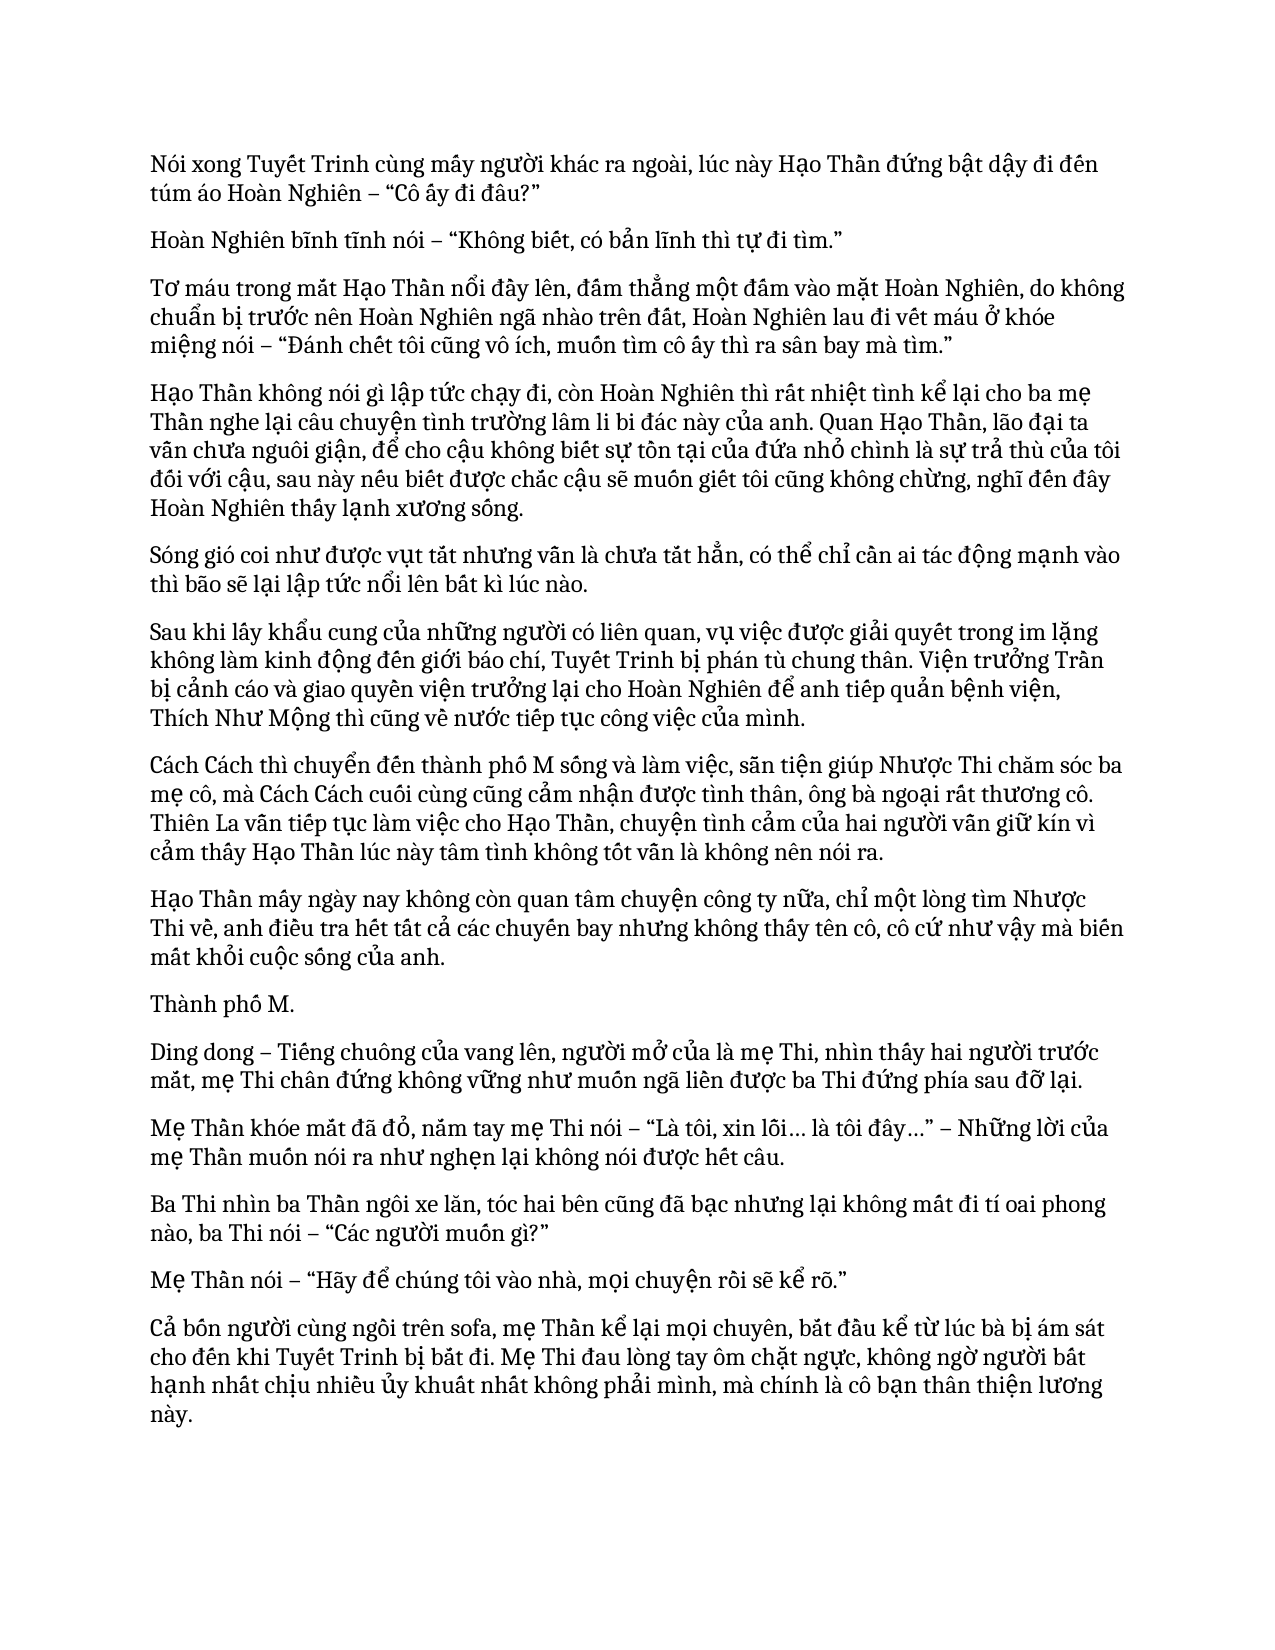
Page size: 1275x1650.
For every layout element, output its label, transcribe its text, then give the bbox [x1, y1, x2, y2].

text Hạo Thần mấy ngày nay không còn quan tâm chuyện công ty nữa, chỉ một lòng tìm Nhược Thi về, anh điều tra hết tất cả các chuyến bay nhưng không thấy tên cô, cô cứ như vậy mà biến mất khỏi cuộc sống của anh. [150, 885, 1125, 971]
text Cách Cách thì chuyển đến thành phố M sống và làm việc, sẵn tiện giúp Nhược Thi chăm sóc ba mẹ cô, mà Cách Cách cuối cùng cũng cảm nhận được tình thân, ông bà ngoại rất thương cô. Thiên La vẫn tiếp tục làm việc cho Hạo Thần, chuyện tình cảm của hai người vẫn giữ kín vì cảm thấy Hạo Thần lúc này tâm tình không tốt vẫn là không nên nói ra. [150, 751, 1125, 866]
text Ding dong – Tiếng chuông của vang lên, người mở của là mẹ Thi, nhìn thấy hai người trước mắt, mẹ Thi chân đứng không vững như muốn ngã liền được ba Thi đứng phía sau đỡ lại. [150, 1037, 1125, 1095]
text Cả bốn người cùng ngồi trên sofa, mẹ Thần kể lại mọi chuyên, bắt đầu kể từ lúc bà bị ám sát cho đến khi Tuyết Trinh bị bắt đi. Mẹ Thi đau lòng tay ôm chặt ngực, không ngờ người bất hạnh nhất chịu nhiều ủy khuất nhất không phải mình, mà chính là cô bạn thân thiện lương này. [150, 1314, 1125, 1429]
text Mẹ Thần nói – “Hãy để chúng tôi vào nhà, mọi chuyện rồi sẽ kể rõ.” [150, 1266, 1125, 1295]
text Nói xong Tuyết Trinh cùng mấy người khác ra ngoài, lúc này Hạo Thần đứng bật dậy đi đến túm áo Hoàn Nghiên – “Cô ấy đi đâu?” [150, 150, 1125, 207]
text Sau khi lấy khẩu cung của những người có liên quan, vụ việc được giải quyết trong im lặng không làm kinh động đến giới báo chí, Tuyết Trinh bị phán tù chung thân. Viện trưởng Trần bị cảnh cáo và giao quyền viện trưởng lại cho Hoàn Nghiên để anh tiếp quản bệnh viện, Thích Như Mộng thì cũng về nước tiếp tục công việc của mình. [150, 617, 1125, 732]
text Hoàn Nghiên bĩnh tĩnh nói – “Không biết, có bản lĩnh thì tự đi tìm.” [150, 226, 1125, 255]
text Sóng gió coi như được vụt tắt nhưng vẫn là chưa tắt hẳn, có thể chỉ cần ai tác động mạnh vào thì bão sẽ lại lập tức nổi lên bất kì lúc nào. [150, 541, 1125, 599]
text Thành phố M. [150, 990, 1125, 1019]
text Mẹ Thần khóe mắt đã đỏ, nắm tay mẹ Thi nói – “Là tôi, xin lỗi… là tôi đây…” – Những lời của mẹ Thần muốn nói ra như nghẹn lại không nói được hết câu. [150, 1114, 1125, 1171]
text Hạo Thần không nói gì lập tức chạy đi, còn Hoàn Nghiên thì rất nhiệt tình kể lại cho ba mẹ Thần nghe lại câu chuyện tình trường lâm li bi đác này của anh. Quan Hạo Thần, lão đại ta vẫn chưa nguôi giận, để cho cậu không biết sự tồn tại của đứa nhỏ chình là sự trả thù của tôi đối với cậu, sau này nếu biết được chắc cậu sẽ muốn giết tôi cũng không chừng, nghĩ đến đây Hoàn Nghiên thấy lạnh xương sống. [150, 379, 1125, 522]
text Ba Thi nhìn ba Thần ngôi xe lăn, tóc hai bên cũng đã bạc nhưng lại không mất đi tí oai phong nào, ba Thi nói – “Các người muốn gì?” [150, 1190, 1125, 1247]
text Tơ máu trong mắt Hạo Thần nổi đầy lên, đấm thẳng một đấm vào mặt Hoàn Nghiên, do không chuẩn bị trước nên Hoàn Nghiên ngã nhào trên đất, Hoàn Nghiên lau đi vết máu ở khóe miệng nói – “Đánh chết tôi cũng vô ích, muốn tìm cô ấy thì ra sân bay mà tìm.” [150, 274, 1125, 360]
